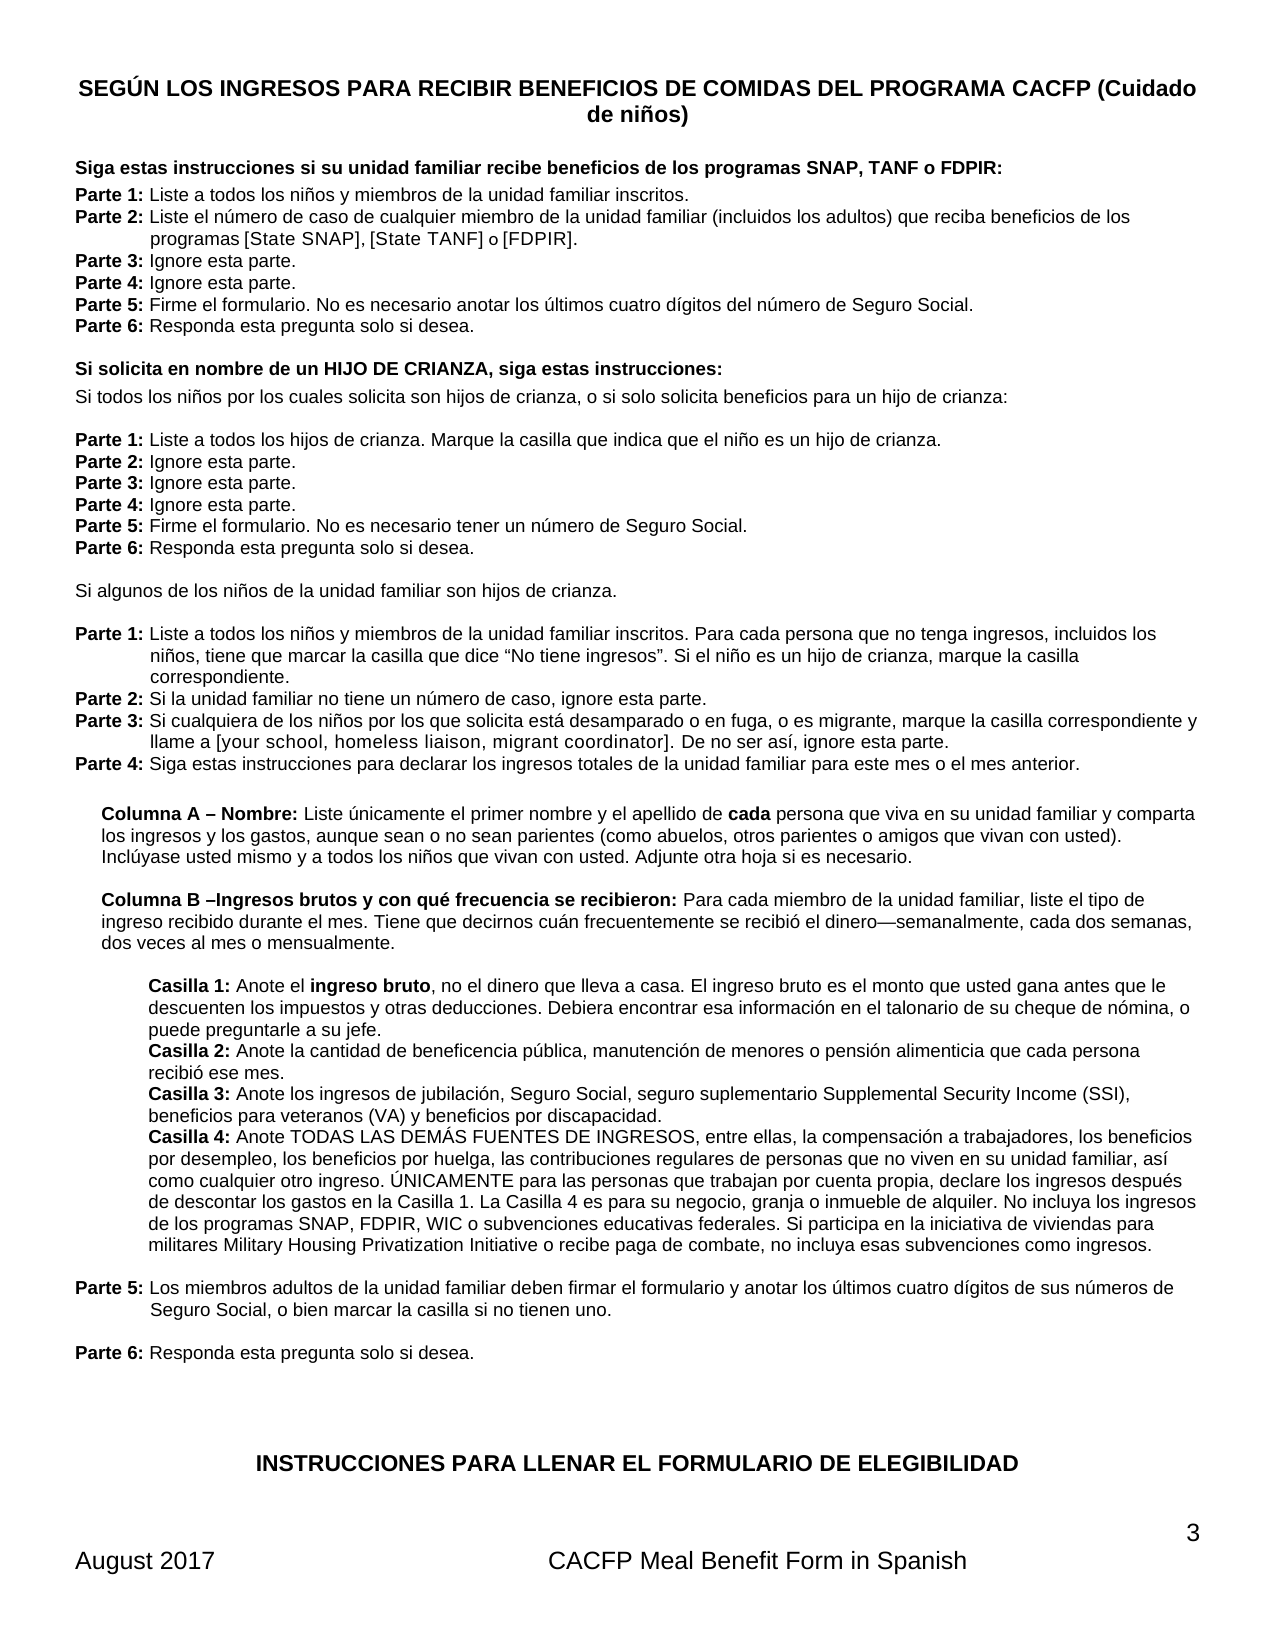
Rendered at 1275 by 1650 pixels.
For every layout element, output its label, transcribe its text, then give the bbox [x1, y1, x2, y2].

text Parte 1: Liste a todos los niños y miembros de la unidad familiar inscritos. [75, 184, 1200, 206]
text Si algunos de los niños de la unidad familiar son hijos de crianza. [75, 580, 1200, 602]
text Parte 5: Firme el formulario. No es necesario anotar los últimos cuatro dígitos del número de Seguro Social. [75, 293, 1200, 315]
text Parte 1: Liste a todos los hijos de crianza. Marque la casilla que indica que el niño es un hijo de crianza. [75, 429, 1200, 451]
text Parte 3: Si cualquiera de los niños por los que solicita está desamparado o en fuga, o es migrante, marque la casilla correspondiente y llame a [your school, homeless liaison, migrant coordinator]. De no ser así, ignore esta parte. [75, 709, 1200, 752]
text Parte 5: Firme el formulario. No es necesario tener un número de Seguro Social. [75, 515, 1200, 537]
text Casilla 4: Anote TODAS LAS DEMÁS FUENTES DE INGRESOS, entre ellas, la compensación a trabajadores, los beneficios por desempleo, los beneficios por huelga, las contribuciones regulares de personas que no viven en su unidad familiar, así como cualquier otro ingreso. ÚNICAMENTE para las personas que trabajan por cuenta propia, declare los ingresos después de descontar los gastos en la Casilla 1. La Casilla 4 es para su negocio, granja o inmueble de alquiler. No incluya los ingresos de los programas SNAP, FDPIR, WIC o subvenciones educativas federales. Si participa en la iniciativa de viviendas para militares Military Housing Privatization Initiative o recibe paga de combate, no incluya esas subvenciones como ingresos. [148, 1126, 1200, 1256]
text Casilla 1: Anote el ingreso bruto, no el dinero que lleva a casa. El ingreso bruto es el monto que usted gana antes que le descuenten los impuestos y otras deducciones. Debiera encontrar esa información en el talonario de su cheque de nómina, o puede preguntarle a su jefe. [148, 975, 1200, 1040]
text Parte 1: Liste a todos los niños y miembros de la unidad familiar inscritos. Para cada persona que no tenga ingresos, incluidos los niños, tiene que marcar la casilla que dice “No tiene ingresos”. Si el niño es un hijo de crianza, marque la casilla correspondiente. [75, 623, 1200, 688]
text Parte 6: Responda esta pregunta solo si desea. [75, 537, 1200, 558]
text Parte 2: Liste el número de caso de cualquier miembro de la unidad familiar (incluidos los adultos) que reciba beneficios de los programas [State SNAP], [State TANF] o [FDPIR]. [75, 206, 1200, 250]
text Parte 2: Ignore esta parte. [75, 451, 1200, 472]
text Parte 3: Ignore esta parte. [75, 250, 1200, 272]
text Si todos los niños por los cuales solicita son hijos de crianza, o si solo solicita beneficios para un hijo de crianza: [75, 386, 1215, 407]
text Casilla 2: Anote la cantidad de beneficencia pública, manutención de menores o pensión alimenticia que cada persona recibió ese mes. [148, 1040, 1200, 1083]
text INSTRUCCIONES PARA LLENAR EL FORMULARIO DE ELEGIBILIDAD [75, 1450, 1200, 1476]
text Parte 4: Ignore esta parte. [75, 272, 1200, 293]
text SEGÚN LOS INGRESOS PARA RECIBIR BENEFICIOS DE COMIDAS DEL PROGRAMA CACFP (Cuidado de niños) [75, 75, 1200, 128]
text Parte 6: Responda esta pregunta solo si desea. [75, 1342, 1200, 1363]
text Casilla 3: Anote los ingresos de jubilación, Seguro Social, seguro suplementario Supplemental Security Income (SSI), beneficios para veteranos (VA) y beneficios por discapacidad. [148, 1083, 1200, 1126]
text Columna A – Nombre: Liste únicamente el primer nombre y el apellido de cada persona que viva en su unidad familiar y comparta los ingresos y los gastos, aunque sean o no sean parientes (como abuelos, otros parientes o amigos que vivan con usted). Inclúyase usted mismo y a todos los niños que vivan con usted. Adjunte otra hoja si es necesario. [101, 803, 1200, 867]
text Columna B –Ingresos brutos y con qué frecuencia se recibieron: Para cada miembro de la unidad familiar, liste el tipo de ingreso recibido durante el mes. Tiene que decirnos cuán frecuentemente se recibió el dinero—semanalmente, cada dos semanas, dos veces al mes o mensualmente. [101, 889, 1200, 954]
text Si solicita en nombre de un HIJO DE CRIANZA, siga estas instrucciones: [75, 358, 1200, 380]
text Parte 5: Los miembros adultos de la unidad familiar deben firmar el formulario y anotar los últimos cuatro dígitos de sus números de Seguro Social, o bien marcar la casilla si no tienen uno. [75, 1277, 1200, 1320]
text Parte 3: Ignore esta parte. [75, 472, 1200, 494]
text Siga estas instrucciones si su unidad familiar recibe beneficios de los programas SNAP, TANF o FDPIR: [75, 156, 1200, 178]
text Parte 4: Siga estas instrucciones para declarar los ingresos totales de la unidad familiar para este mes o el mes anterior. [75, 752, 1200, 774]
text Parte 6: Responda esta pregunta solo si desea. [75, 315, 1200, 337]
text Parte 4: Ignore esta parte. [75, 494, 1200, 515]
text Parte 2: Si la unidad familiar no tiene un número de caso, ignore esta parte. [75, 688, 1200, 709]
